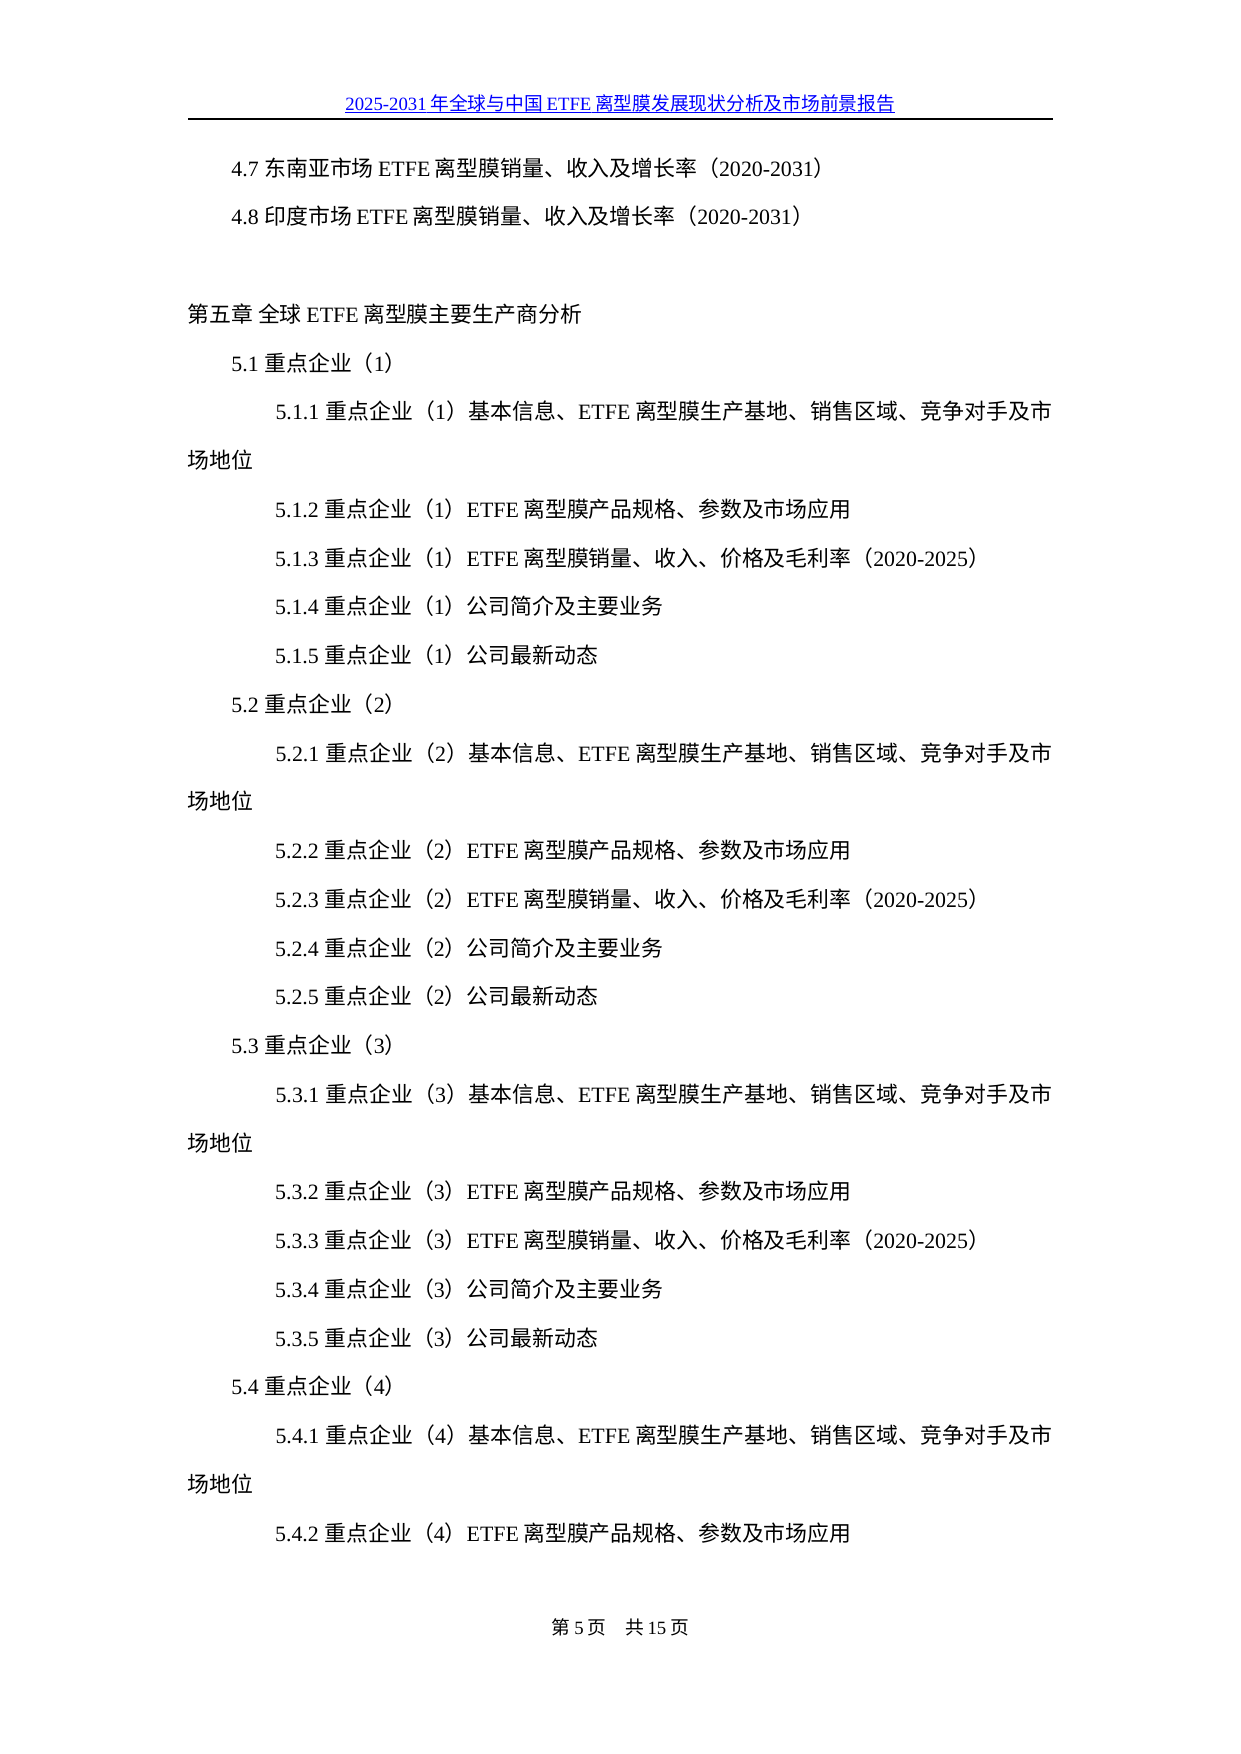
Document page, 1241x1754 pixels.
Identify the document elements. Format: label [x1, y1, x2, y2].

text [187, 150, 1053, 1548]
